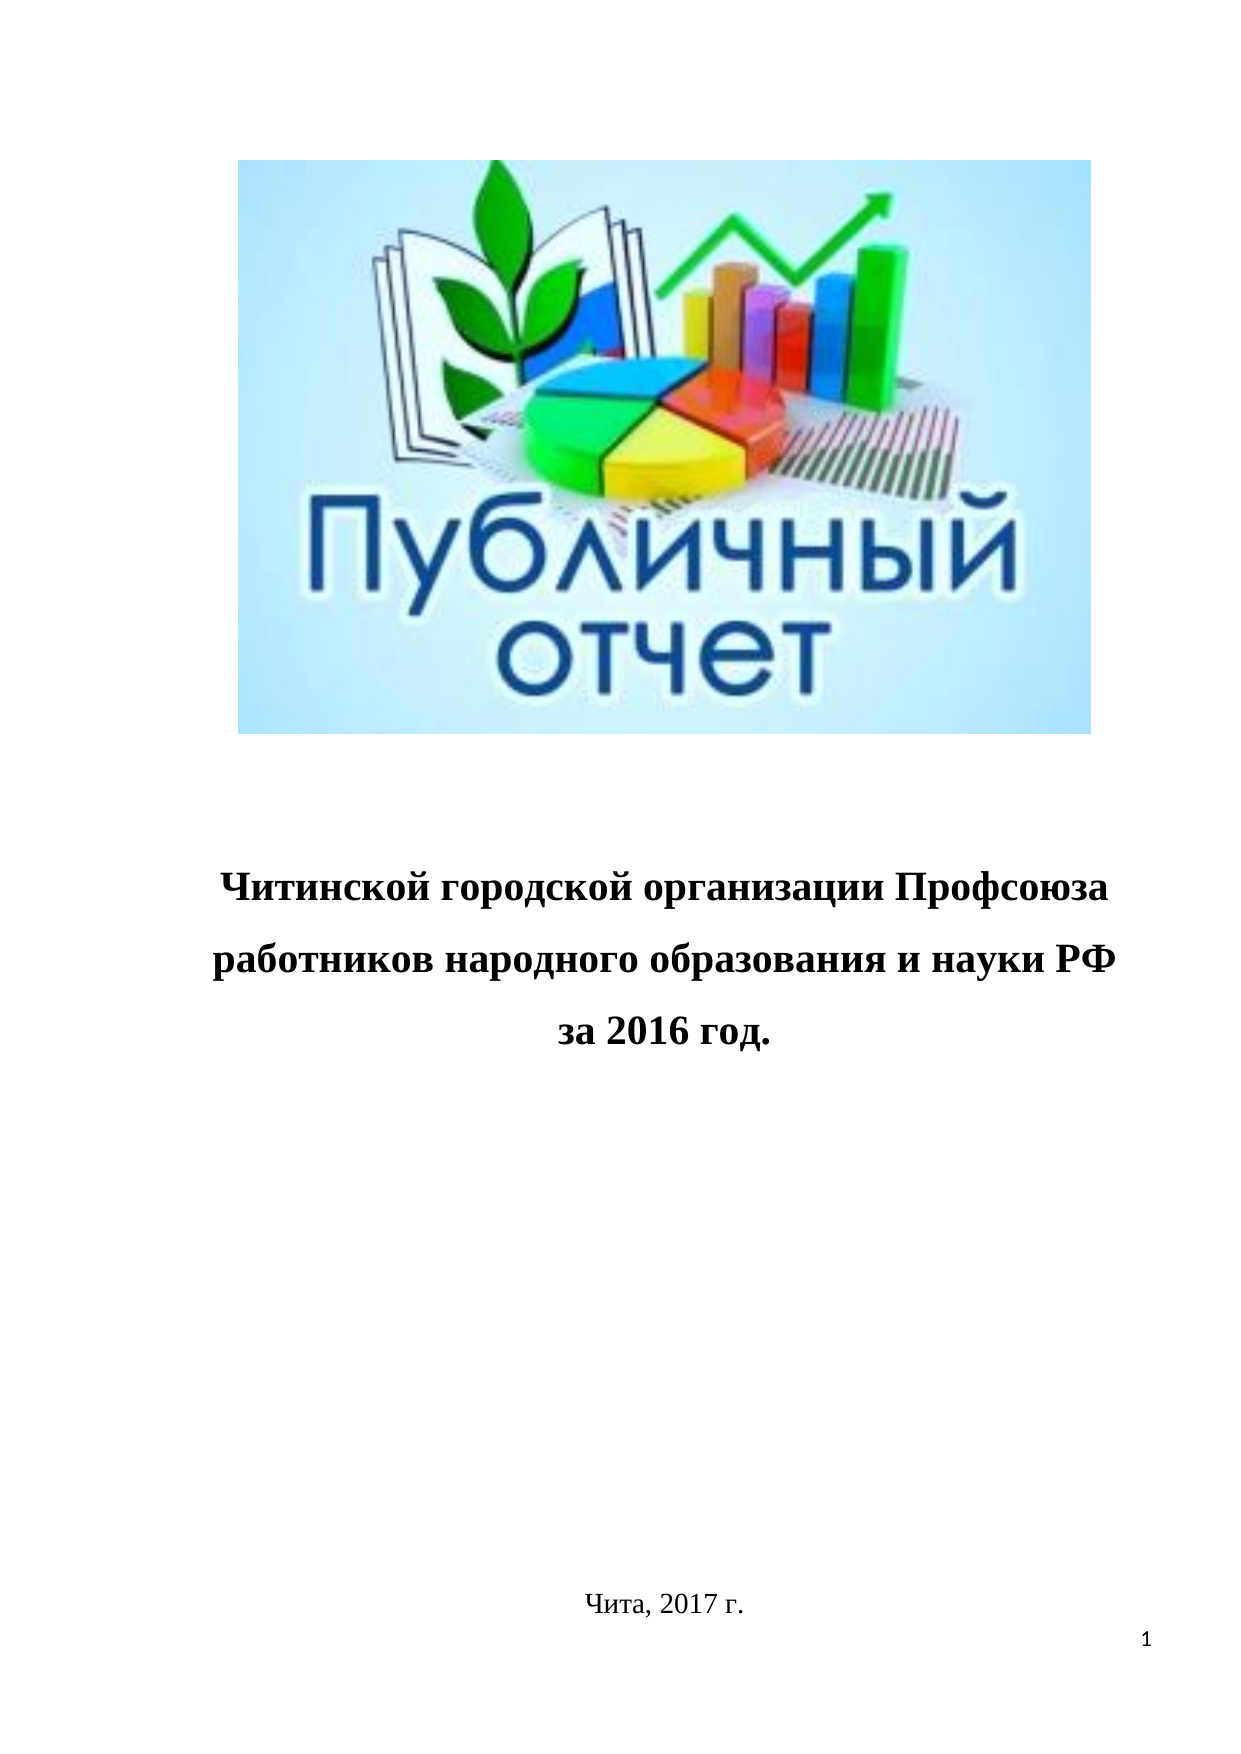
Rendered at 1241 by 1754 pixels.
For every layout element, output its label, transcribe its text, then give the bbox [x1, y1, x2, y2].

text Читинской городской организации Профсоюза [177, 861, 1152, 909]
text за 2016 год. [177, 1005, 1152, 1053]
picture [238, 160, 1091, 734]
text работников народного образования и науки РФ [177, 933, 1152, 981]
text Чита, 2017 г. [177, 1587, 1152, 1620]
